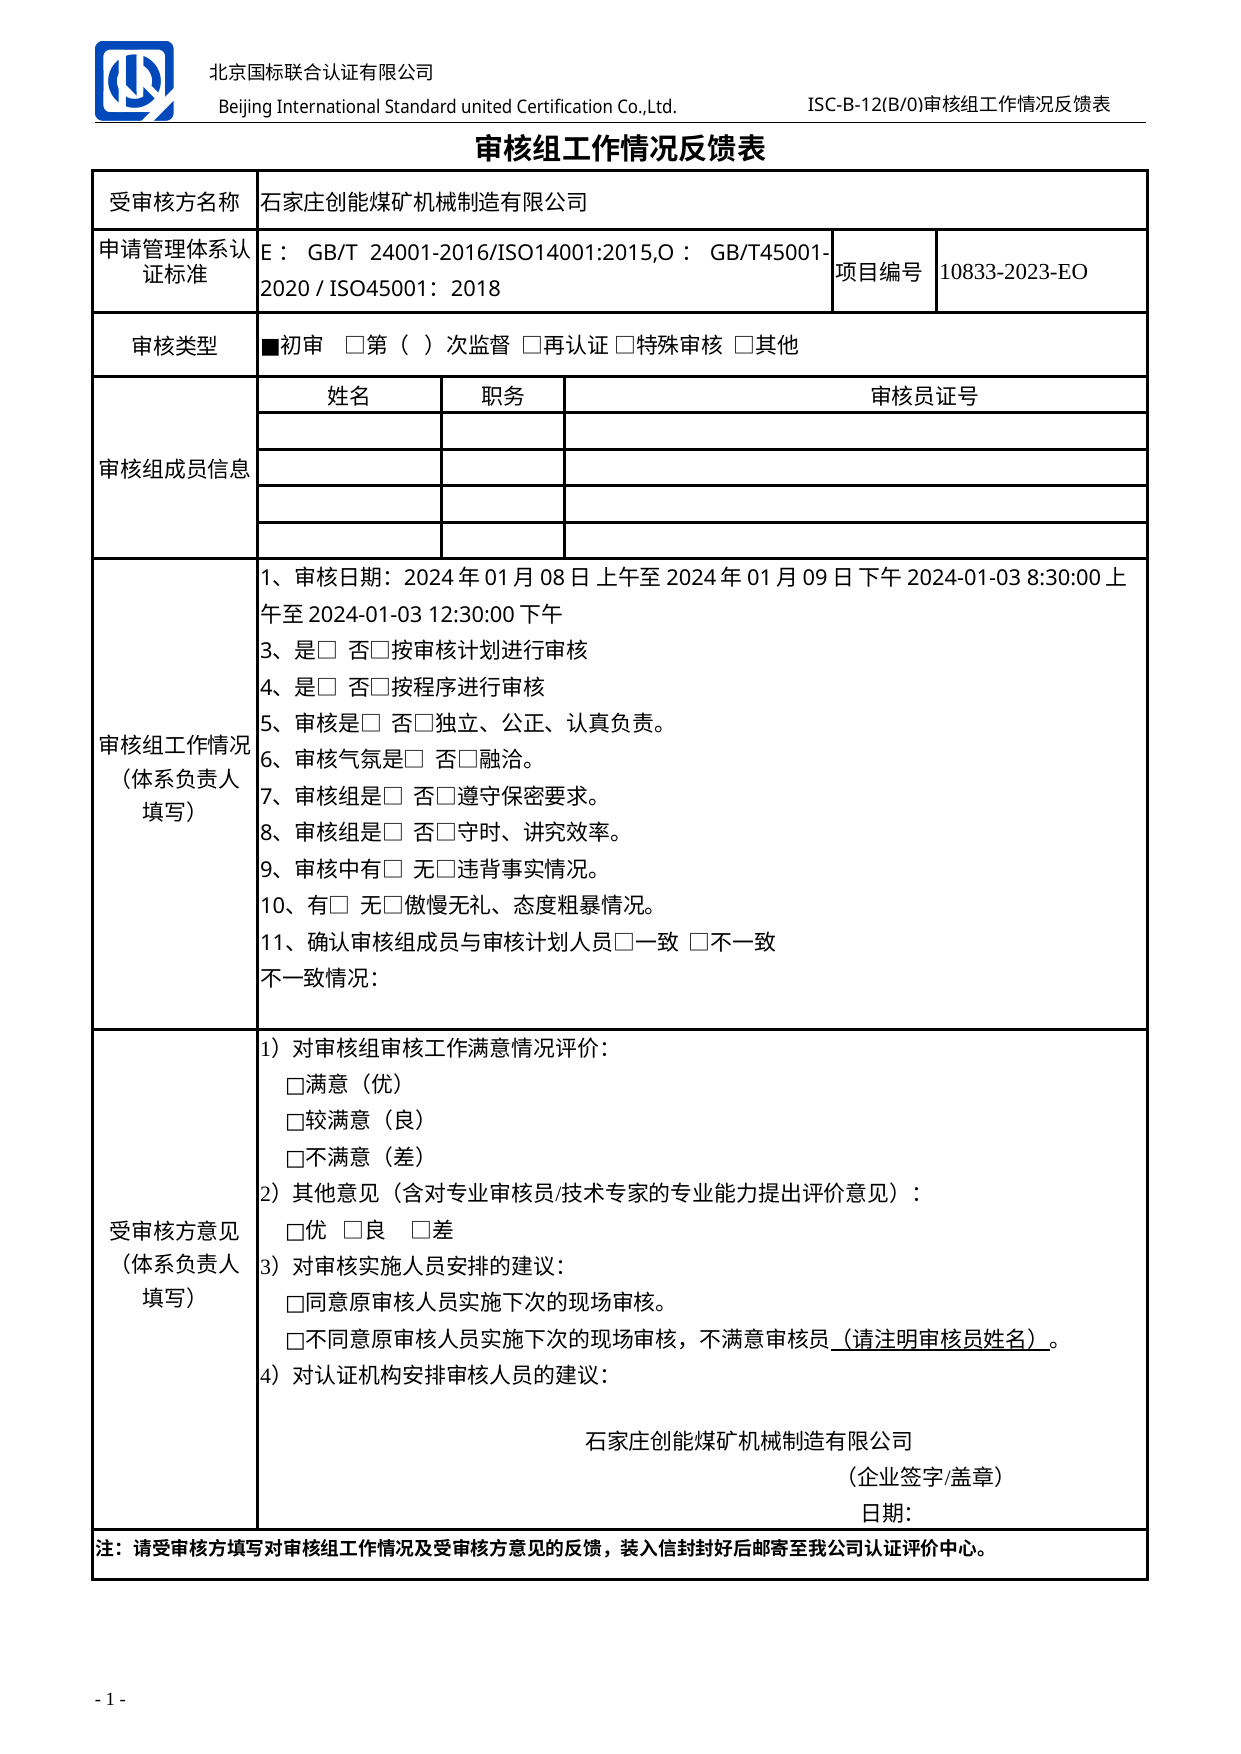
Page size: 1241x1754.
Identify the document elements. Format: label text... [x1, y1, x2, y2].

picture [95, 41, 174, 121]
table_cell [566, 487, 1146, 521]
table_cell 受审核方意见（体系负责人 填写） [94, 1031, 256, 1528]
table_cell 项目编号 [834, 231, 935, 311]
table_cell 申请管理体系认证标准 [94, 231, 256, 311]
table_header 石家庄创能煤矿机械制造有限公司 [259, 172, 1146, 228]
table_cell [443, 451, 563, 484]
table_cell [259, 451, 440, 484]
table_cell 1）对审核组审核工作满意情况评价： □满意（优） □较满意（良） □不满意（差） 2）其他意见（含对专业审核员/技术专家的专业能力提出评价意见）： □优 □良 □差 3）对审核实施人员安排的建议： □同意原审核人员实施下次的现场审核。 □不同意原审核人员实施下次的现场审核，不满意审核员（请注明审核员姓名）。 4）对认证机构安排审核人员的建议： 石家庄创能煤矿机械制造有限公司 （企业签字/盖章） 日期： [259, 1031, 1146, 1528]
table_cell [566, 524, 1146, 557]
table_cell [259, 414, 440, 448]
table_cell [566, 451, 1146, 484]
table_cell [443, 487, 563, 521]
table_cell [259, 487, 440, 521]
table_cell [443, 524, 563, 557]
table_cell [566, 414, 1146, 448]
table_cell 姓名 [259, 378, 440, 411]
table_cell 审核组成员信息 [94, 378, 256, 557]
table_cell [259, 524, 440, 557]
table_header 受审核方名称 [94, 172, 256, 228]
table_cell 注：请受审核方填写对审核组工作情况及受审核方意见的反馈，装入信封封好后邮寄至我公司认证评价中心。 [94, 1531, 1146, 1577]
table_cell E：GB/T 24001-2016/ISO14001:2015,O：GB/T45001-2020 / ISO45001：2018 [259, 231, 831, 311]
table_cell 10833-2023-EO [938, 231, 1146, 311]
table_cell 1、审核日期：2024年01月08日 上午至2024年01月09日 下午2024-01-03 8:30:00上午至2024-01-03 12:30:00下午 3、是□ 否□按审核计划进行审核 4、是□ 否□按程序进行审核 5、审核是□ 否□独立、公正、认真负责。 6、审核气氛是□ 否□融洽。 7、审核组是□ 否□遵守保密要求。 8、审核组是□ 否□守时、讲究效率。 9、审核中有□ 无□违背事实情况。 10、有□ 无□傲慢无礼、态度粗暴情况。 11、确认审核组成员与审核计划人员□一致 □不一致 不一致情况： [259, 560, 1146, 1027]
text 审核组工作情况反馈表 [94, 123, 1146, 169]
table_cell 审核员证号 [566, 378, 1146, 411]
table_cell 审核组工作情况（体系负责人 填写） [94, 560, 256, 1027]
table_cell 职务 [443, 378, 563, 411]
table_cell ■初审 □第（ ）次监督 □再认证 □特殊审核 □其他 [259, 314, 1146, 375]
table_cell [443, 414, 563, 448]
table_cell 审核类型 [94, 314, 256, 375]
